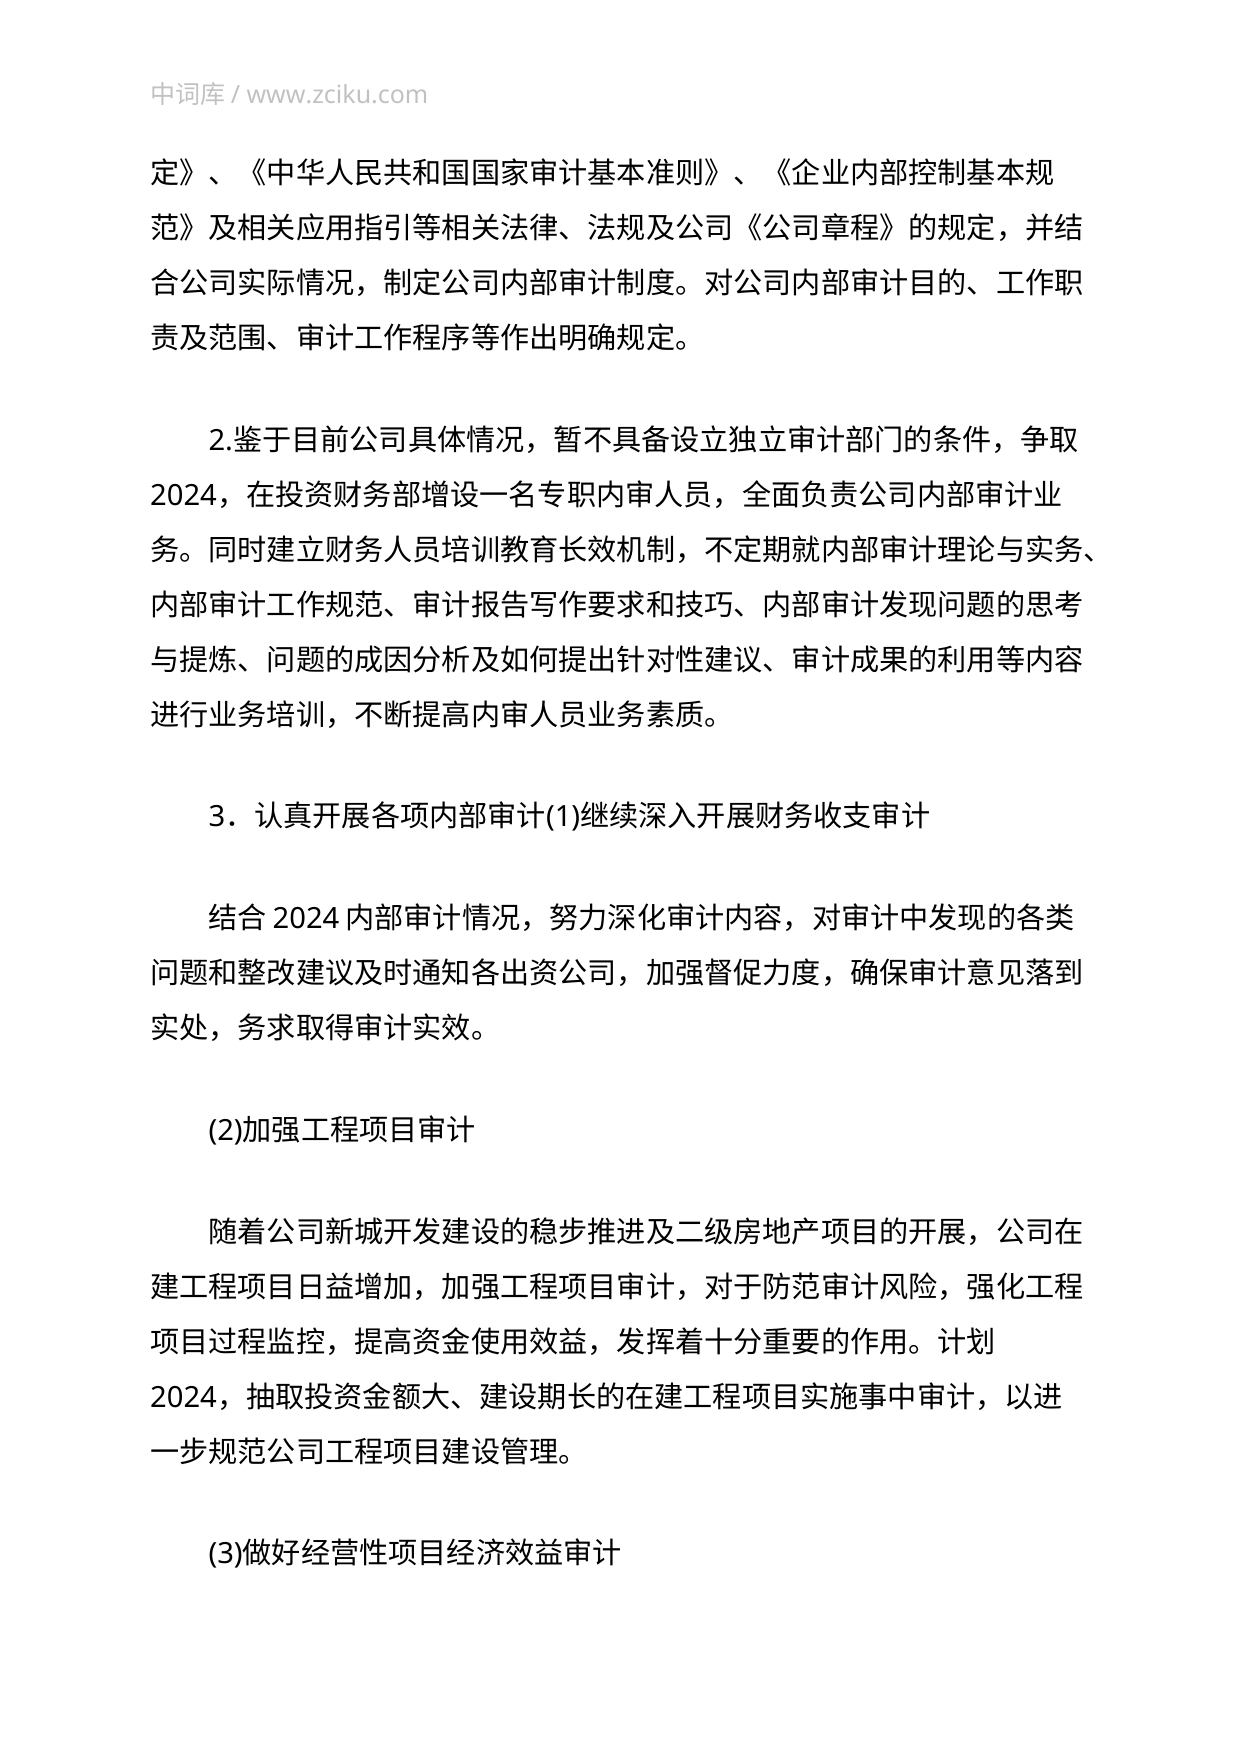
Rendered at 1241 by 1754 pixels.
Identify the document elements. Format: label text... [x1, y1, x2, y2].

text (2)加强工程项目审计 [150, 1107, 1090, 1149]
text (3)做好经营性项目经济效益审计 [150, 1530, 1090, 1572]
text 2.鉴于目前公司具体情况，暂不具备设立独立审计部门的条件，争取2024，在投资财务部增设一名专职内审人员，全面负责公司内部审计业务。同时建立财务人员培训教育长效机制，不定期就内部审计理论与实务、内部审计工作规范、审计报告写作要求和技巧、内部审计发现问题的思考与提炼、问题的成因分析及如何提出针对性建议、审计成果的利用等内容进行业务培训，不断提高内审人员业务素质。 [150, 416, 1090, 733]
text 随着公司新城开发建设的稳步推进及二级房地产项目的开展，公司在建工程项目日益增加，加强工程项目审计，对于防范审计风险，强化工程项目过程监控，提高资金使用效益，发挥着十分重要的作用。计划2024，抽取投资金额大、建设期长的在建工程项目实施事中审计，以进一步规范公司工程项目建设管理。 [150, 1208, 1090, 1471]
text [150, 150, 1090, 357]
text 结合2024内部审计情况，努力深化审计内容，对审计中发现的各类问题和整改建议及时通知各出资公司，加强督促力度，确保审计意见落到实处，务求取得审计实效。 [150, 895, 1090, 1047]
text 3．认真开展各项内部审计(1)继续深入开展财务收支审计 [150, 793, 1090, 835]
